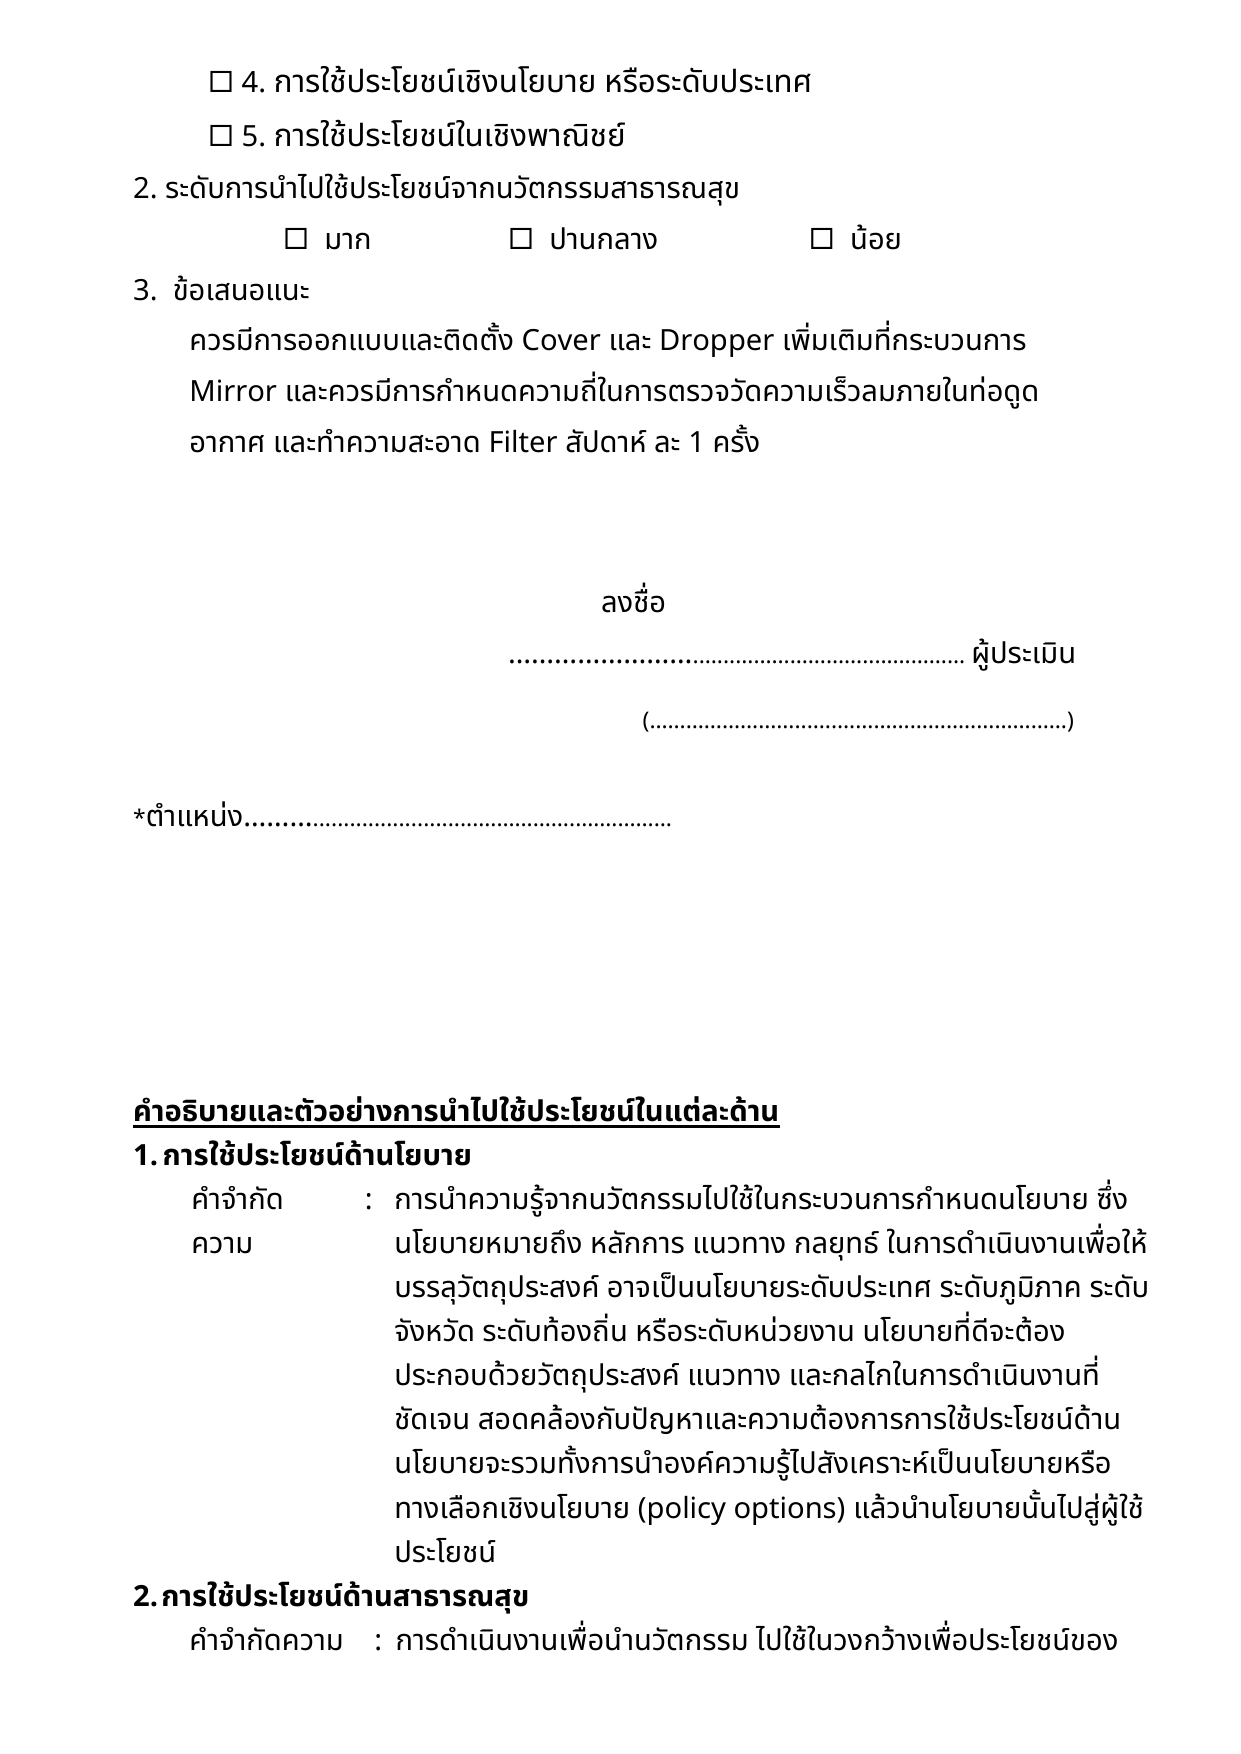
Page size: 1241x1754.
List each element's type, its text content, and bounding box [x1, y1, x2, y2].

text ควรมีการออกแบบและติดตั้ง Cover และ Dropper เพิ่มเติมที่กระบวนการ Mirror และควรมีการกำหนดความถี่ในการตรวจวัดความเร็วลมภายในท่อดูดอากาศ และทำความสะอาด Filter สัปดาห์ ละ 1 ครั้ง [189, 320, 1090, 466]
table_header การนำความรู้จากนวัตกรรมไปใช้ในกระบวนการกำหนดนโยบาย ซึ่งนโยบายหมายถึง หลักการ แนวทาง กลยุทธ์ ในการดำเนินงานเพื่อให้บรรลุวัตถุประสงค์ อาจเป็นนโยบายระดับประเทศ ระดับภูมิภาค ระดับจังหวัด ระดับท้องถิ่น หรือระดับหน่วยงาน นโยบายที่ดีจะต้องประกอบด้วยวัตถุประสงค์ แนวทาง และกลไกในการดำเนินงานที่ชัดเจน สอดคล้องกับปัญหาและความต้องการการใช้ประโยชน์ด้านนโยบายจะรวมทั้งการนำองค์ความรู้ไปสังเคราะห์เป็นนโยบายหรือทางเลือกเชิงนโยบาย (policy options) แล้วนำนโยบายนั้นไปสู่ผู้ใช้ประโยชน์ [383, 1179, 1164, 1575]
text (……………………..…..…………………..……………) [133, 704, 1090, 735]
list การใช้ประโยชน์ด้านโยบาย [133, 1134, 1099, 1178]
table_header คำจำกัดความ [180, 1179, 353, 1575]
table_header : [353, 1179, 383, 1575]
text 4. การใช้ประโยชน์เชิงนโยบาย หรือระดับประเทศ [189, 59, 1090, 106]
text 5. การใช้ประโยชน์ในเชิงพาณิชย์ [133, 113, 1090, 160]
text 3. ข้อเสนอแนะ [133, 269, 1090, 313]
table_header คำจำกัดความ [189, 1620, 363, 1664]
text 2. ระดับการนำไปใช้ประโยชน์จากนวัตกรรมสาธารณสุข [133, 167, 1090, 212]
text มาก ปานกลาง น้อย [133, 218, 1090, 262]
text *ตำแหน่ง………...........................……………..…………… [133, 761, 1090, 839]
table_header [392, 1620, 1164, 1664]
list การใช้ประโยชน์ด้านสาธารณสุข [133, 1575, 1099, 1619]
table_header : [363, 1620, 392, 1664]
text ลงชื่อ ……………………..…..…………………..…………… ผู้ประเมิน [508, 582, 1090, 677]
text คำอธิบายและตัวอย่างการนำไปใช้ประโยชน์ในแต่ละด้าน [133, 1090, 1090, 1134]
